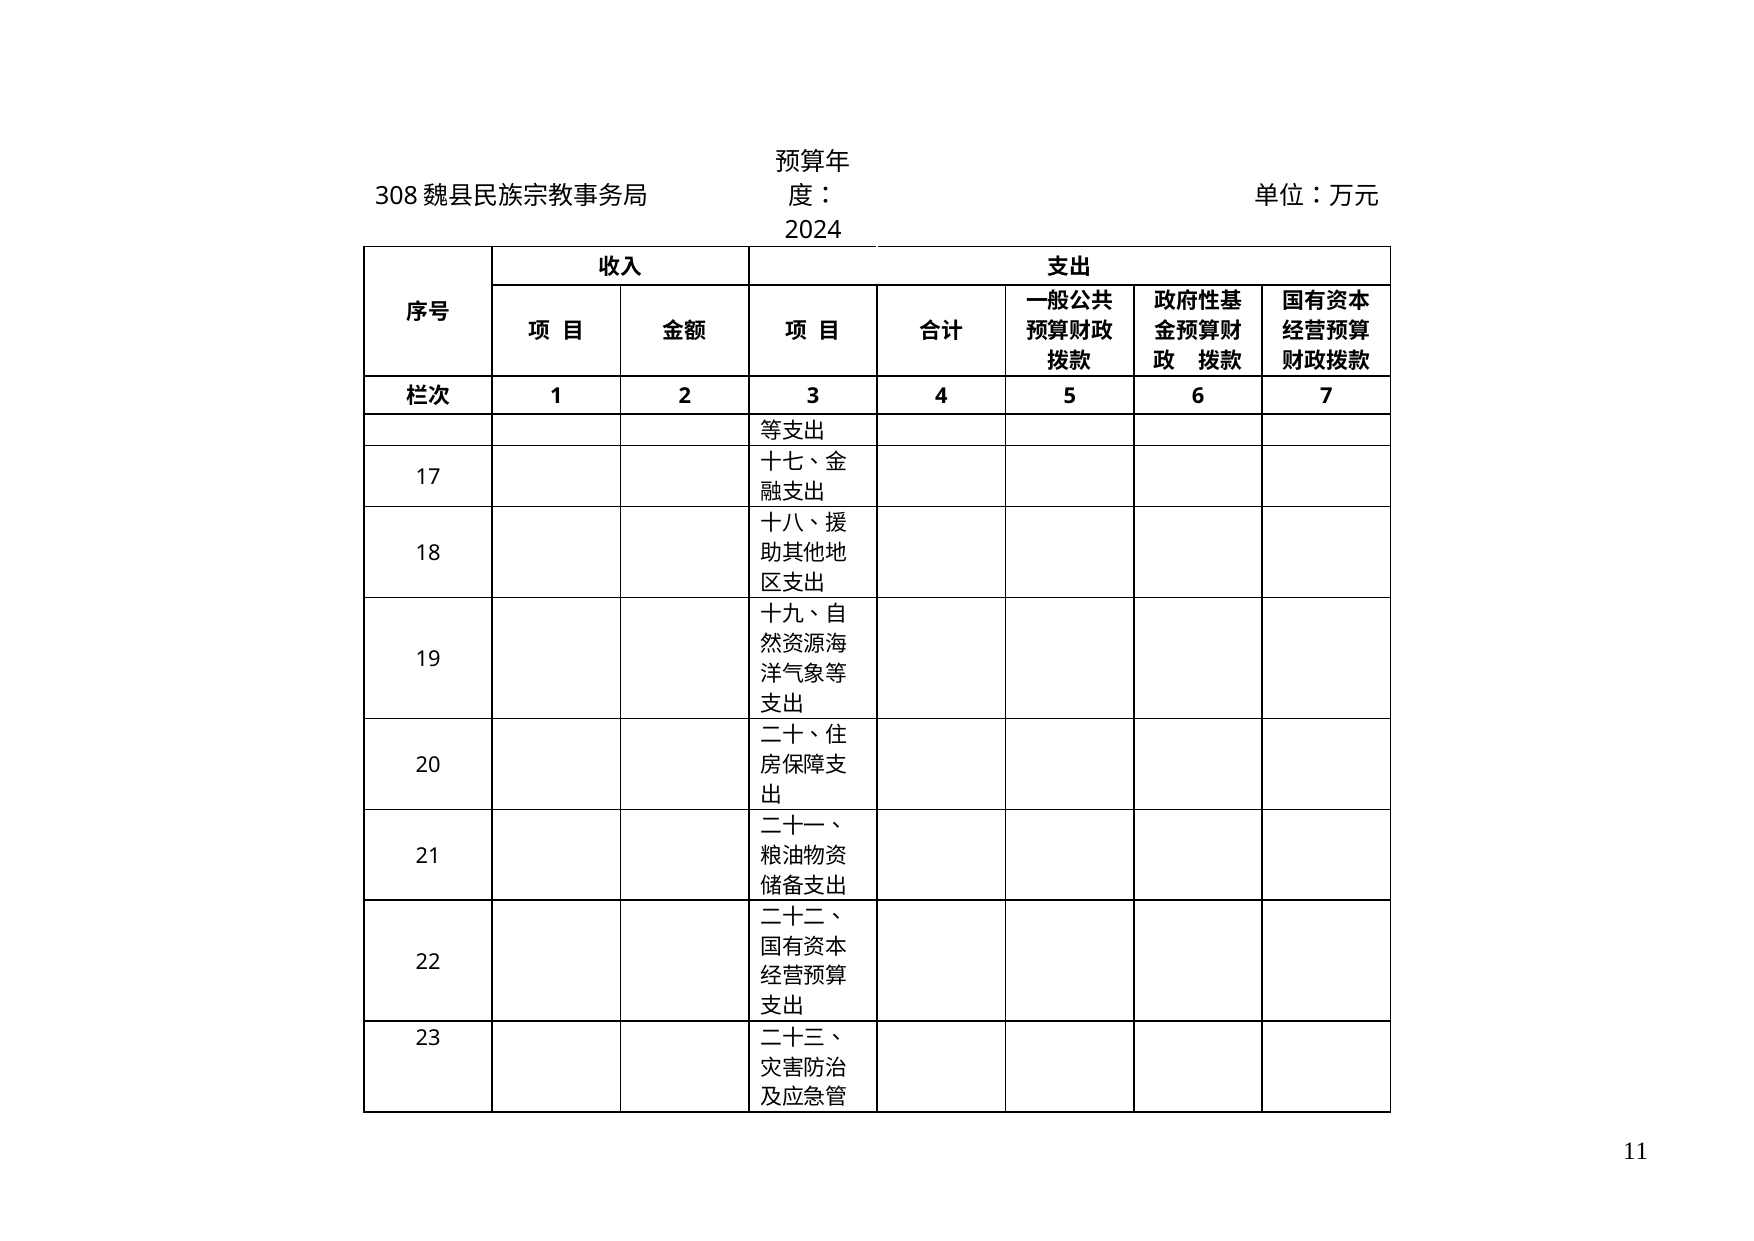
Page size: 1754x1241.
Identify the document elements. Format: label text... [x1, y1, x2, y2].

table_cell 金额 [621, 286, 748, 375]
table_cell [1263, 507, 1390, 597]
table_cell 政府性基金预算财政 拨款 [1135, 286, 1261, 375]
table_cell [1135, 598, 1261, 717]
table_cell 6 [1135, 377, 1261, 413]
table_cell [493, 415, 620, 445]
table_cell 栏次 [365, 377, 491, 413]
table_cell [878, 598, 1005, 717]
table_cell 19 [365, 598, 491, 717]
table_cell [878, 719, 1005, 808]
table_cell 序号 [365, 247, 491, 375]
table_cell [1263, 901, 1390, 1020]
table_cell 16 [365, 415, 491, 445]
table_cell 二十、住房保障支出 [750, 719, 876, 808]
table_cell [878, 507, 1005, 597]
table_cell 2 [621, 377, 748, 413]
table_cell 二十一、粮油物资储备支出 [750, 810, 876, 899]
table_cell [1006, 415, 1133, 445]
table_cell 项 目 [750, 286, 876, 375]
table_cell [1263, 719, 1390, 808]
table_cell [493, 810, 620, 899]
table_cell 4 [878, 377, 1005, 413]
table_cell [1135, 719, 1261, 808]
table_cell [493, 901, 620, 1020]
table_cell [1135, 901, 1261, 1020]
table_cell 十八、援助其他地区支出 [750, 507, 876, 597]
table_cell [1135, 446, 1261, 506]
table_header 308魏县民族宗教事务局 [365, 143, 748, 246]
table_cell [1263, 810, 1390, 899]
table_cell 17 [365, 446, 491, 506]
table_cell [493, 719, 620, 808]
table_cell 21 [365, 810, 491, 899]
table_cell 20 [365, 719, 491, 808]
table_cell [621, 719, 748, 808]
table_cell [621, 415, 748, 445]
table_cell [878, 1022, 1005, 1111]
table_cell [1135, 415, 1261, 445]
table_cell [621, 1022, 748, 1111]
table_cell [1263, 446, 1390, 506]
table_cell [1006, 1022, 1133, 1111]
table_cell [493, 1022, 620, 1111]
table_cell [1006, 446, 1133, 506]
table_cell [1006, 901, 1133, 1020]
table_cell 二十二、国有资本经营预算支出 [750, 901, 876, 1020]
table_cell 二十三、灾害防治及应急管理支出 [750, 1022, 876, 1111]
table_cell [621, 901, 748, 1020]
table_cell [493, 507, 620, 597]
table_cell [1135, 1022, 1261, 1111]
table_cell 十七、金融支出 [750, 446, 876, 506]
table_cell [621, 598, 748, 717]
table_cell 支出 [750, 247, 1390, 284]
table_cell 1 [493, 377, 620, 413]
table_cell [878, 901, 1005, 1020]
table_cell [1263, 1022, 1390, 1111]
table_cell [1263, 598, 1390, 717]
table_cell [1135, 810, 1261, 899]
table_cell 收入 [493, 247, 748, 284]
table_cell 7 [1263, 377, 1390, 413]
table_cell [1006, 507, 1133, 597]
table_header 预算年度：2024 [750, 143, 876, 246]
table_cell 18 [365, 507, 491, 597]
table_cell 十六、商业服务业等支出 [750, 415, 876, 445]
table_cell [878, 446, 1005, 506]
table_header 单位：万元 [878, 143, 1390, 246]
table_cell [493, 446, 620, 506]
table_cell 22 [365, 901, 491, 1020]
table_cell 项 目 [493, 286, 620, 375]
table_cell 5 [1006, 377, 1133, 413]
table_cell [621, 446, 748, 506]
table_cell [621, 507, 748, 597]
table_cell 3 [750, 377, 876, 413]
table_cell 十九、自然资源海洋气象等支出 [750, 598, 876, 717]
table_cell [493, 598, 620, 717]
table_cell 国有资本经营预算财政拨款 [1263, 286, 1390, 375]
table_cell 合计 [878, 286, 1005, 375]
table_cell [1135, 507, 1261, 597]
table_cell [621, 810, 748, 899]
table_cell 一般公共预算财政拨款 [1006, 286, 1133, 375]
table_cell [1006, 810, 1133, 899]
table_cell [878, 810, 1005, 899]
table_cell [1263, 415, 1390, 445]
table_cell [1006, 719, 1133, 808]
table_cell [1006, 598, 1133, 717]
table_cell [878, 415, 1005, 445]
table_cell 23 [365, 1022, 491, 1111]
